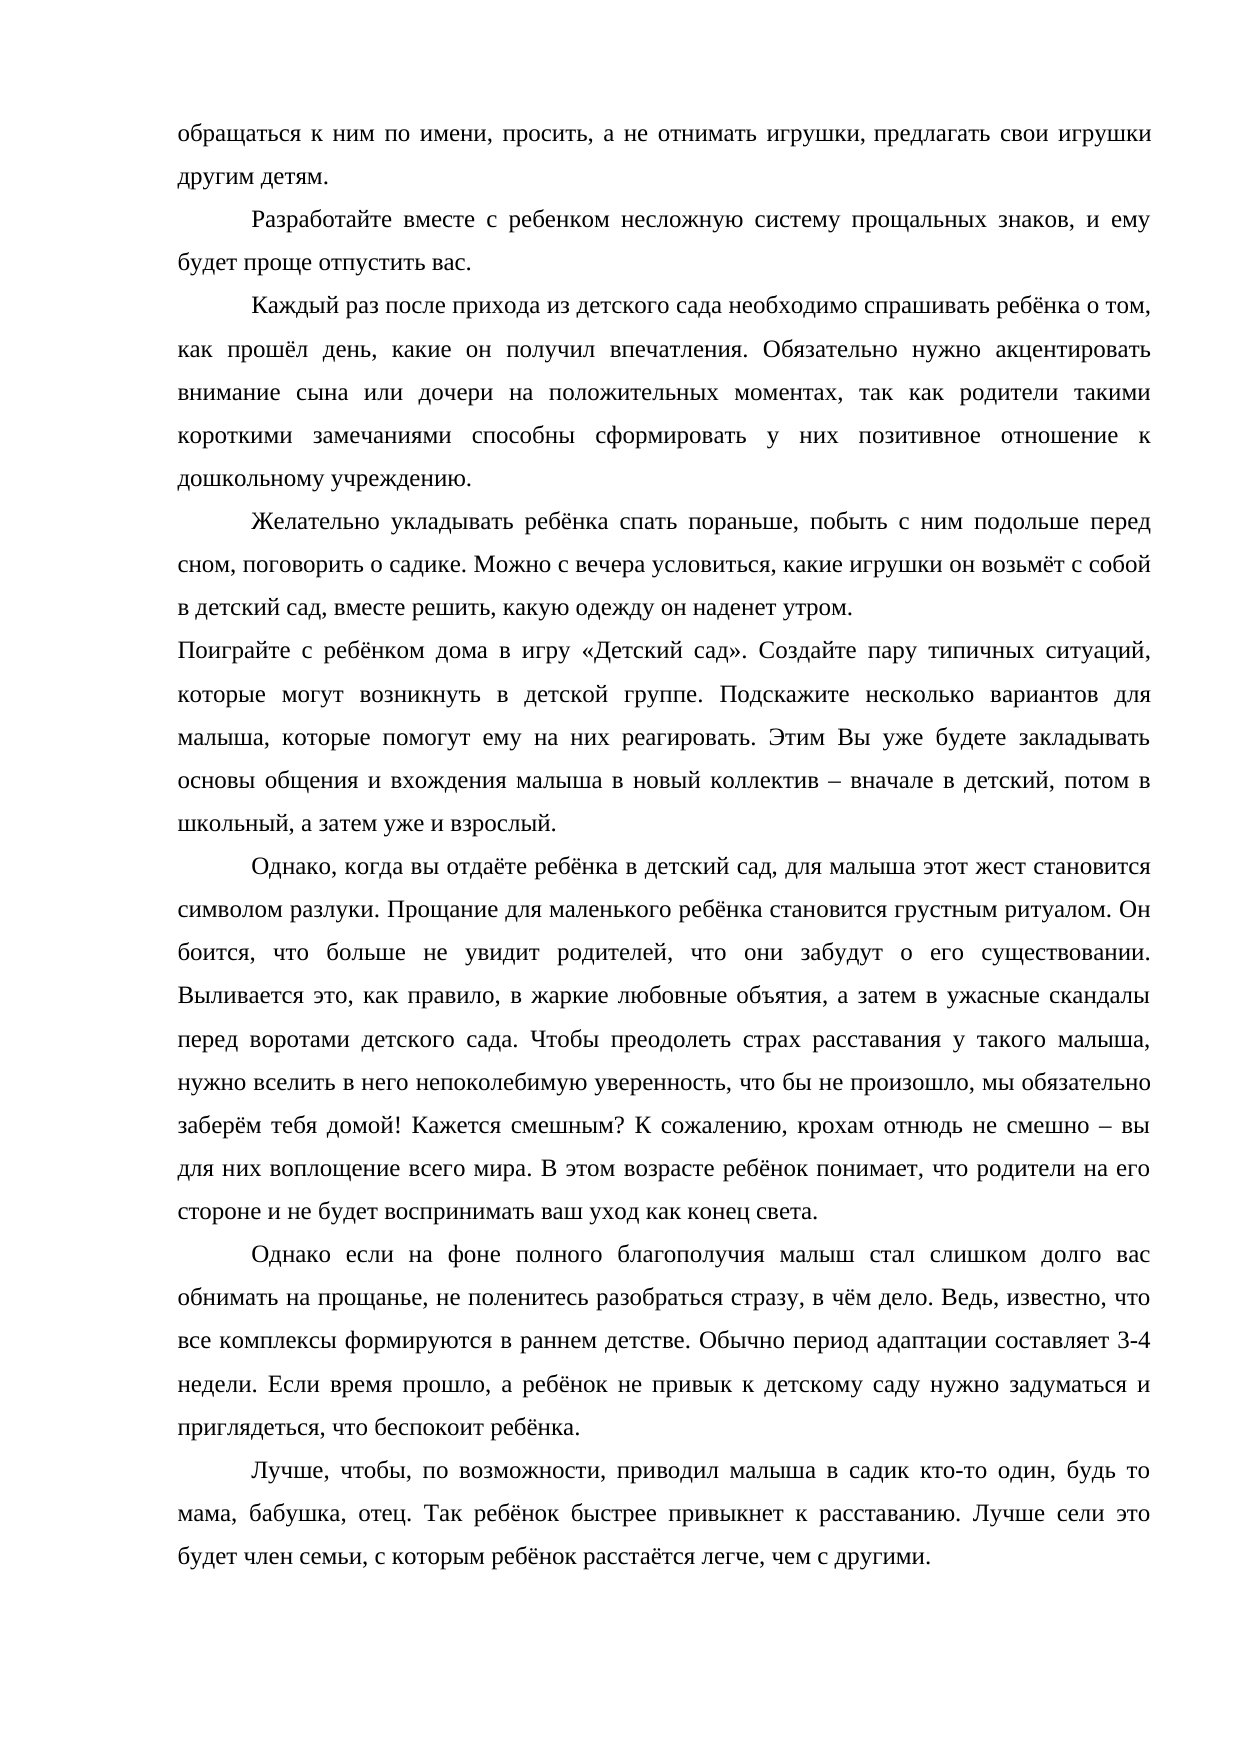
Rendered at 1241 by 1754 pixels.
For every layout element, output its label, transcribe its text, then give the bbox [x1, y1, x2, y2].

text Поиграйте с ребёнком дома в игру «Детский сад». Создайте пару типичных ситуаций, которые могут возникнуть в детской группе. Подскажите несколько вариантов для малыша, которые помогут ему на них реагировать. Этим Вы уже будете закладывать основы общения и вхождения малыша в новый коллектив – вначале в детский, потом в школьный, а затем уже и взрослый. [177, 636, 1152, 837]
text Однако, когда вы отдаёте ребёнка в детский сад, для малыша этот жест становится символом разлуки. Прощание для маленького ребёнка становится грустным ритуалом. Он боится, что больше не увидит родителей, что они забудут о его существовании. Выливается это, как правило, в жаркие любовные объятия, а затем в ужасные скандалы перед воротами детского сада. Чтобы преодолеть страх расставания у такого малыша, нужно вселить в него непоколебимую уверенность, что бы не произошло, мы обязательно заберём тебя домой! Кажется смешным? К сожалению, крохам отнюдь не смешно – вы для них воплощение всего мира. В этом возрасте ребёнок понимает, что родители на его стороне и не будет воспринимать ваш уход как конец света. [177, 851, 1152, 1225]
text Однако если на фоне полного благополучия малыш стал слишком долго вас обнимать на прощанье, не поленитесь разобраться стразу, в чём дело. Ведь, известно, что все комплексы формируются в раннем детстве. Обычно период адаптации составляет 3-4 недели. Если время прошло, а ребёнок не привык к детскому саду нужно задуматься и приглядеться, что беспокоит ребёнка. [177, 1239, 1152, 1441]
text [177, 118, 1152, 190]
text Лучше, чтобы, по возможности, приводил малыша в садик кто-то один, будь то мама, бабушка, отец. Так ребёнок быстрее привыкнет к расставанию. Лучше сели это будет член семьи, с которым ребёнок расстаётся легче, чем с другими. [177, 1455, 1152, 1570]
text Разработайте вместе с ребенком несложную систему прощальных знаков, и ему будет проще отпустить вас. [177, 204, 1152, 276]
text Желательно укладывать ребёнка спать пораньше, побыть с ним подольше перед сном, поговорить о садике. Можно с вечера условиться, какие игрушки он возьмёт с собой в детский сад, вместе решить, какую одежду он наденет утром. [177, 506, 1152, 621]
text Каждый раз после прихода из детского сада необходимо спрашивать ребёнка о том, как прошёл день, какие он получил впечатления. Обязательно нужно акцентировать внимание сына или дочери на положительных моментах, так как родители такими короткими замечаниями способны сформировать у них позитивное отношение к дошкольному учреждению. [177, 291, 1152, 492]
